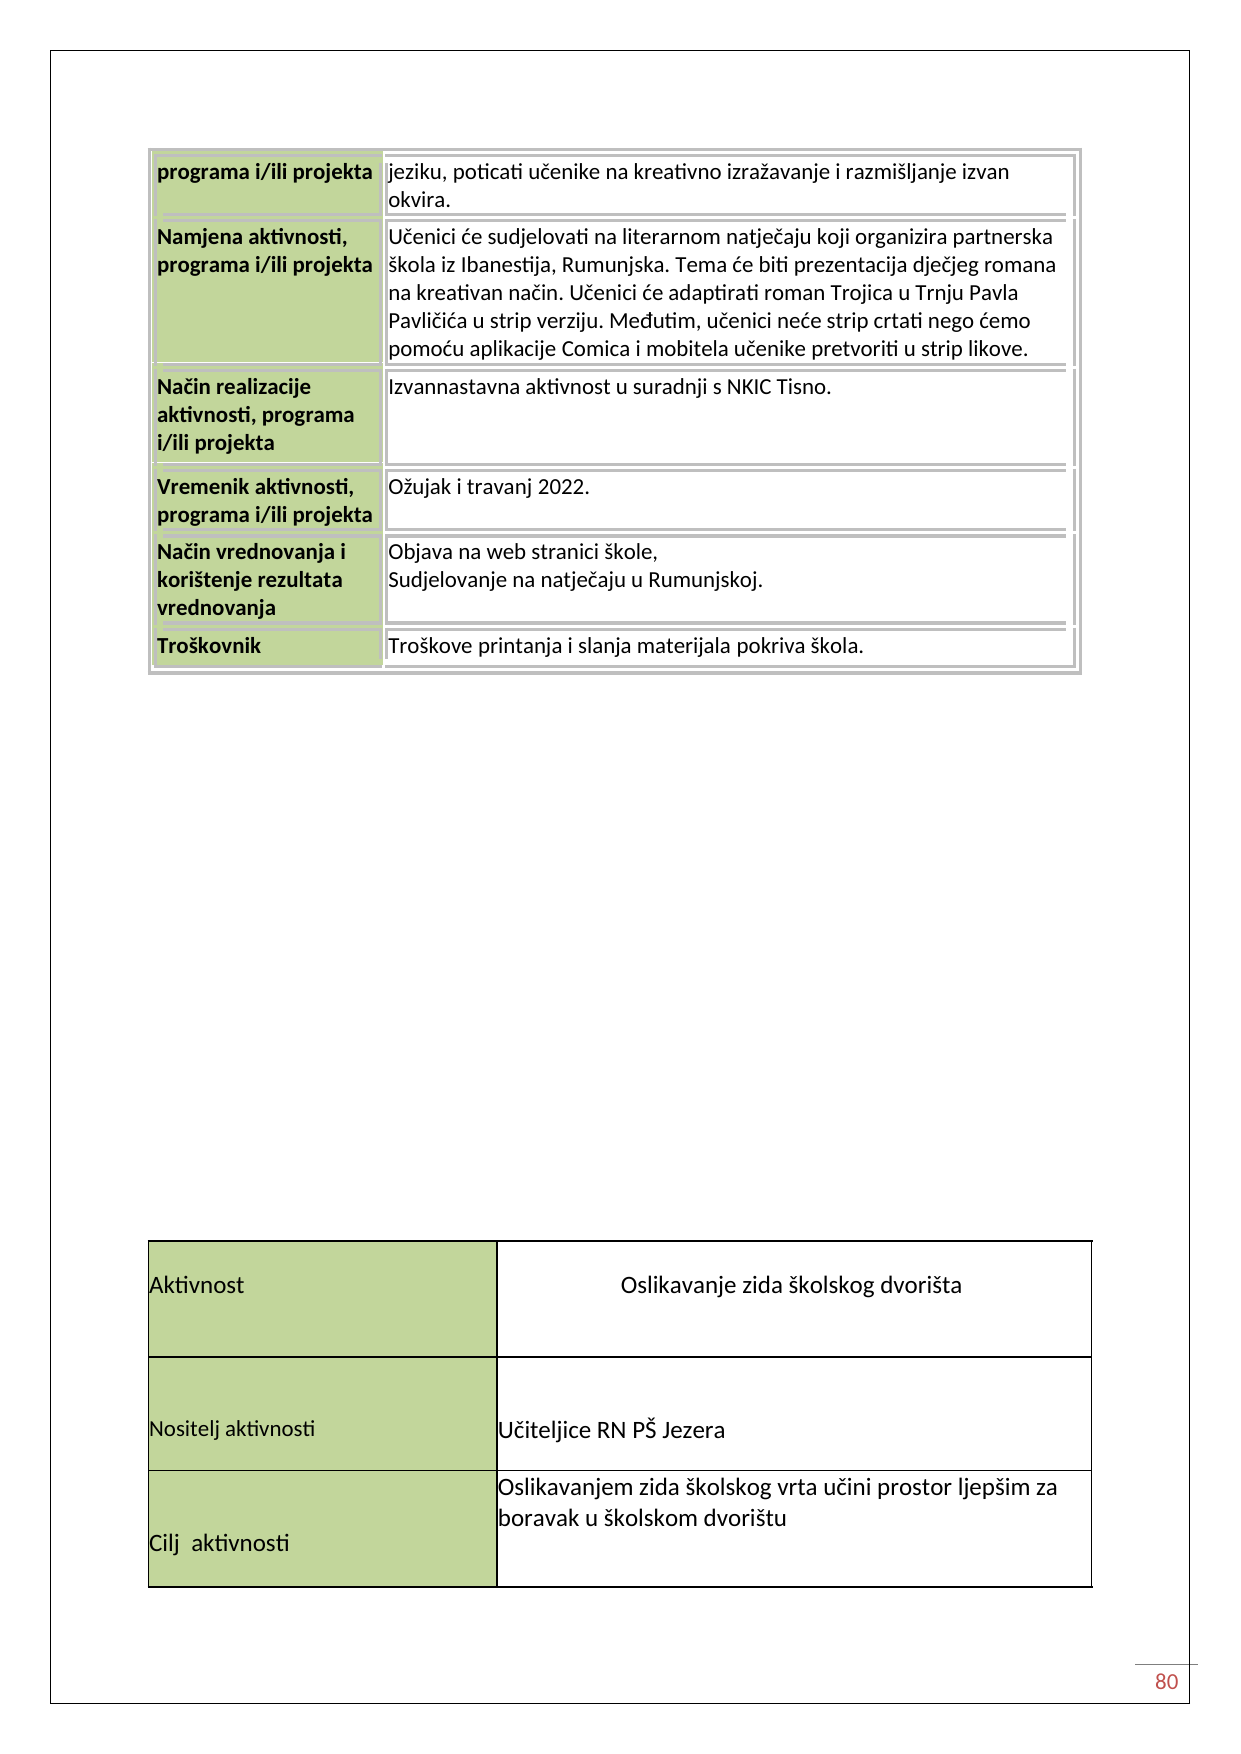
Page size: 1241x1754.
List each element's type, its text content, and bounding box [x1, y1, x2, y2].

table_cell Vremenik aktivnosti, programa i/ili projekta [152, 463, 383, 528]
table_header Aktivnost [149, 1242, 496, 1356]
table_cell Izvannastavna aktivnost u suradnji s NKIC Tisno. [384, 363, 1077, 462]
table_cell Učiteljice RN PŠ Jezera [498, 1358, 1091, 1470]
table_cell Nositelj aktivnosti [149, 1358, 496, 1470]
table_cell Troškove printanja i slanja materijala pokriva škola. [384, 621, 1077, 665]
table_cell Namjena aktivnosti, programa i/ili projekta [152, 213, 383, 362]
table_cell Način realizacije aktivnosti, programa i/ili projekta [152, 363, 383, 462]
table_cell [152, 151, 383, 213]
table_cell Objava na web stranici škole, Sudjelovanje na natječaju u Rumunjskoj. [384, 528, 1077, 621]
table_cell Cilj aktivnosti [149, 1471, 496, 1586]
table_cell Ožujak i travanj 2022. [384, 463, 1077, 528]
table_cell Način vrednovanja i korištenje rezultata vrednovanja [152, 528, 383, 621]
table_header Oslikavanje zida školskog dvorišta [498, 1242, 1091, 1356]
table_cell Učenici će sudjelovati na literarnom natječaju koji organizira partnerska škola iz Ibanestija, Rumunjska. Tema će biti prezentacija dječjeg romana na kreativan način. Učenici će adaptirati roman Trojica u Trnju Pavla Pavličića u strip verziju. Međutim, učenici neće strip crtati nego ćemo pomoću aplikacije Comica i mobitela učenike pretvoriti u strip likove. [384, 213, 1077, 362]
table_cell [384, 151, 1077, 213]
table_cell Troškovnik [152, 621, 383, 665]
table_cell Oslikavanjem zida školskog vrta učini prostor ljepšim za boravak u školskom dvorištu [498, 1471, 1091, 1586]
